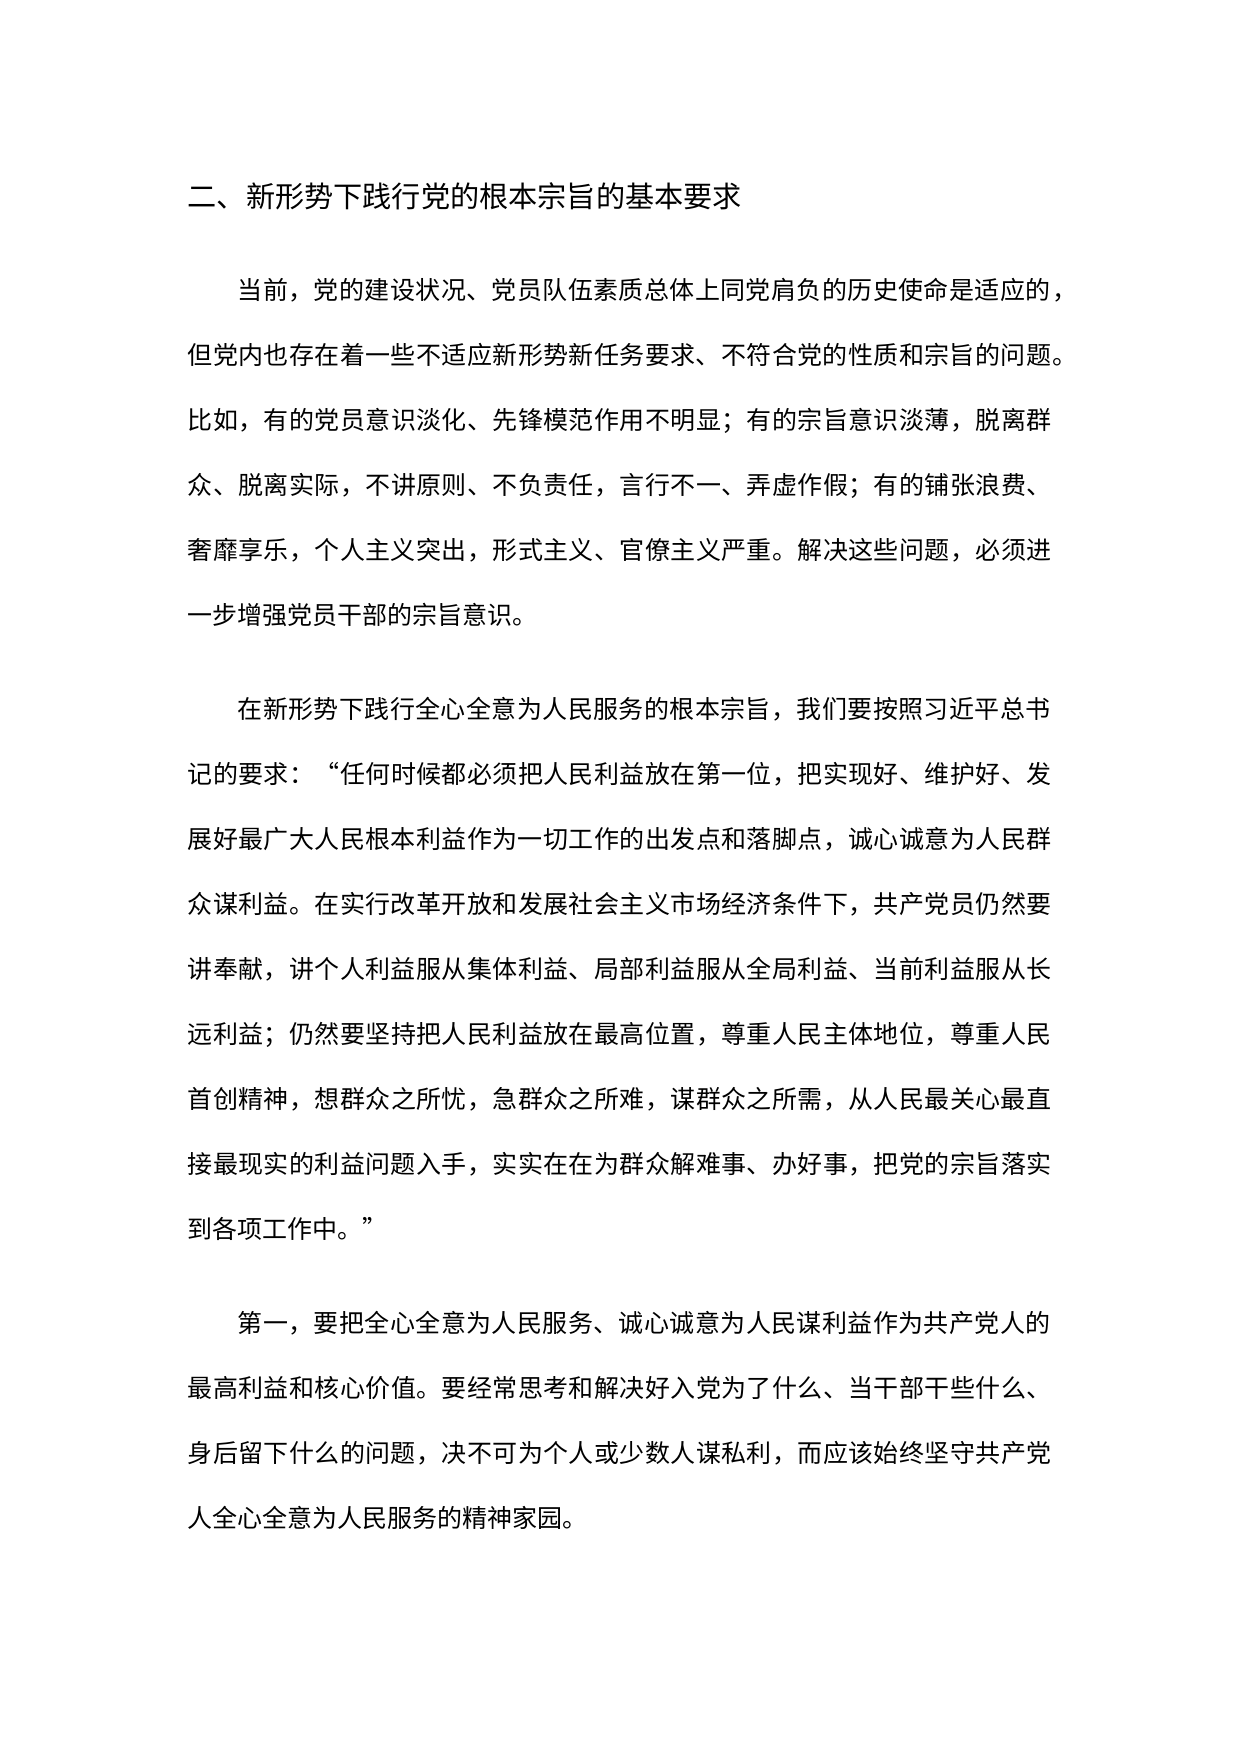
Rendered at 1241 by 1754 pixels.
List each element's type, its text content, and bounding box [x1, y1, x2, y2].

text 二、新形势下践行党的根本宗旨的基本要求 [187, 162, 1053, 227]
text 当前，党的建设状况、党员队伍素质总体上同党肩负的历史使命是适应的，但党内也存在着一些不适应新形势新任务要求、不符合党的性质和宗旨的问题。比如，有的党员意识淡化、先锋模范作用不明显；有的宗旨意识淡薄，脱离群众、脱离实际，不讲原则、不负责任，言行不一、弄虚作假；有的铺张浪费、奢靡享乐，个人主义突出，形式主义、官僚主义严重。解决这些问题，必须进一步增强党员干部的宗旨意识。 [187, 256, 1053, 646]
text 第一，要把全心全意为人民服务、诚心诚意为人民谋利益作为共产党人的最高利益和核心价值。要经常思考和解决好入党为了什么、当干部干些什么、身后留下什么的问题，决不可为个人或少数人谋私利，而应该始终坚守共产党人全心全意为人民服务的精神家园。 [187, 1289, 1053, 1549]
text 在新形势下践行全心全意为人民服务的根本宗旨，我们要按照习近平总书记的要求：“任何时候都必须把人民利益放在第一位，把实现好、维护好、发展好最广大人民根本利益作为一切工作的出发点和落脚点，诚心诚意为人民群众谋利益。在实行改革开放和发展社会主义市场经济条件下，共产党员仍然要讲奉献，讲个人利益服从集体利益、局部利益服从全局利益、当前利益服从长远利益；仍然要坚持把人民利益放在最高位置，尊重人民主体地位，尊重人民首创精神，想群众之所忧，急群众之所难，谋群众之所需，从人民最关心最直接最现实的利益问题入手，实实在在为群众解难事、办好事，把党的宗旨落实到各项工作中。” [187, 675, 1053, 1260]
